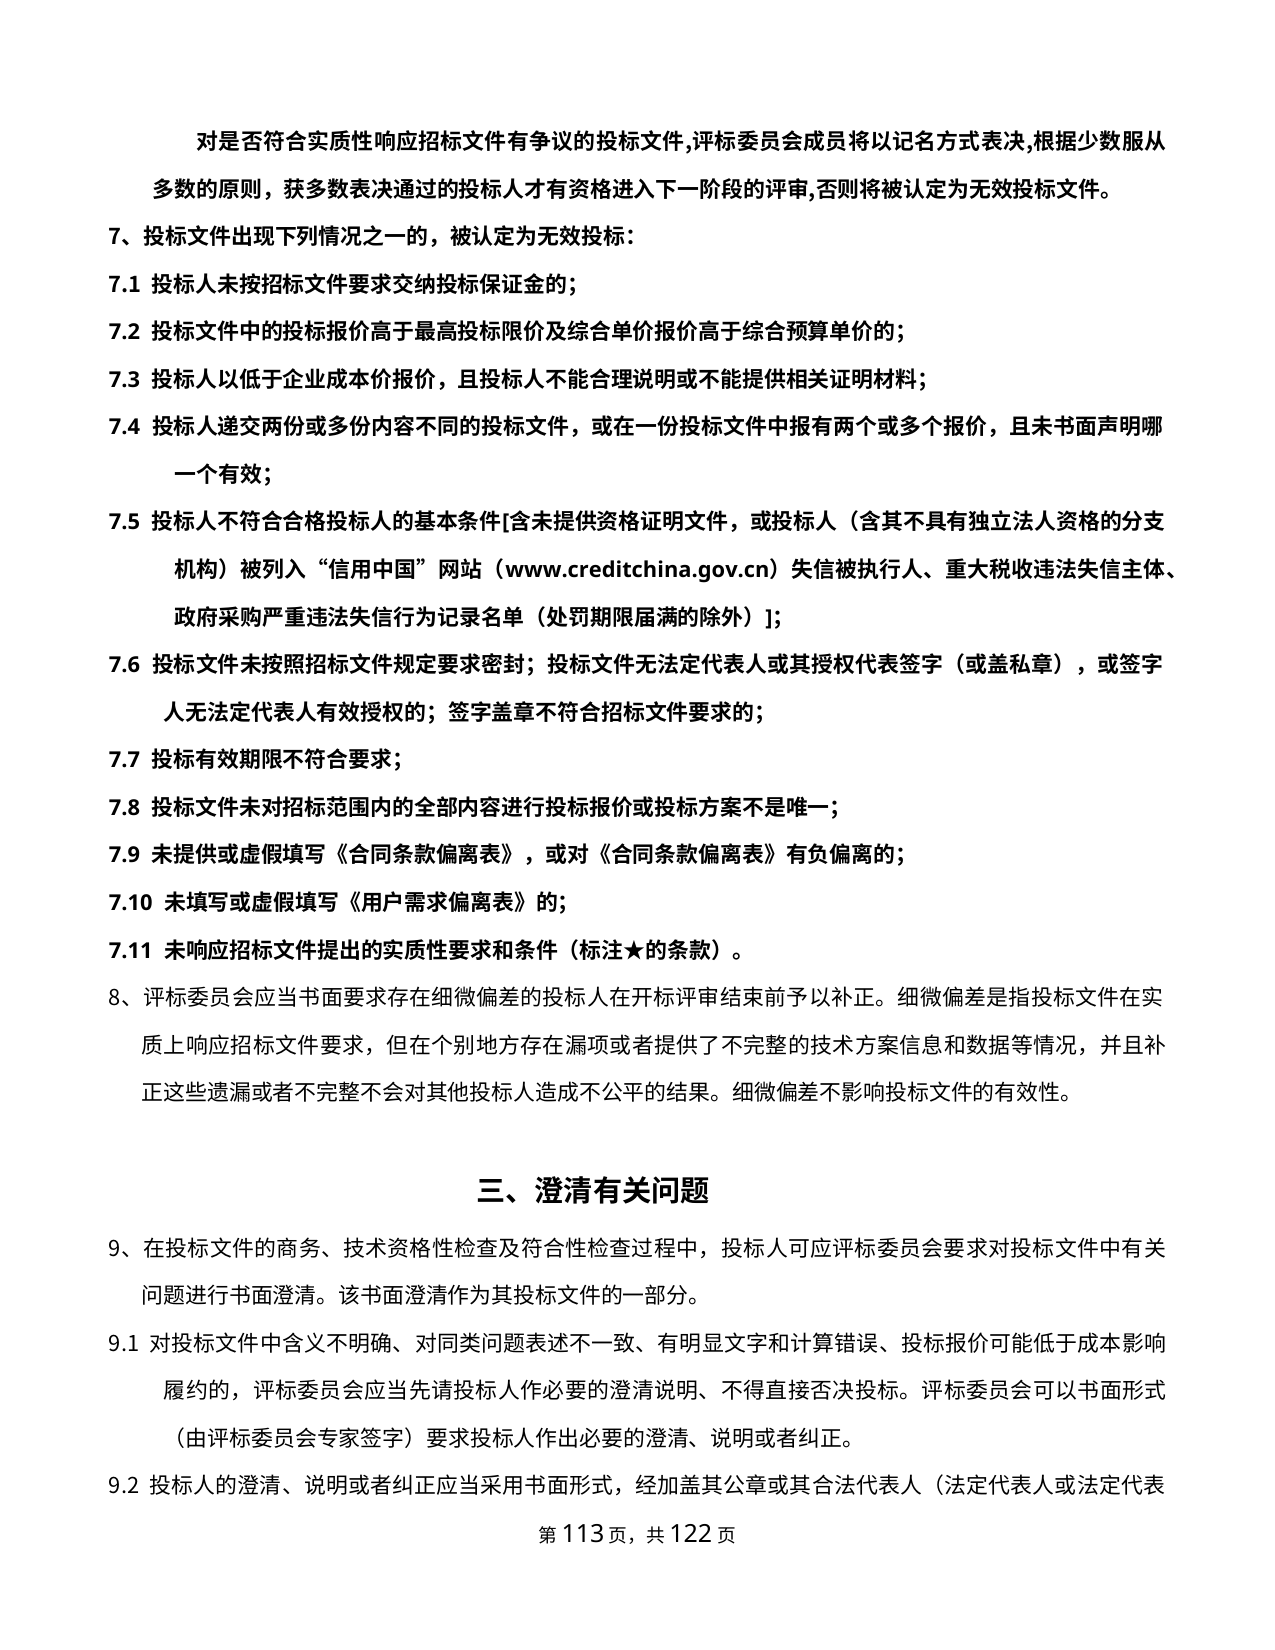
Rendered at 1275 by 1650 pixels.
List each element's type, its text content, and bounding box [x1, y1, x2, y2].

text 7、投标文件出现下列情况之一的，被认定为无效投标： [109, 219, 1166, 251]
text 7.3 投标人以低于企业成本价报价，且投标人不能合理说明或不能提供相关证明材料； [109, 362, 1166, 393]
text 7.10 未填写或虚假填写《用户需求偏离表》的； [109, 885, 1166, 917]
text 7.6 投标文件未按照招标文件规定要求密封；投标文件无法定代表人或其授权代表签字（或盖私章），或签字人无法定代表人有效授权的；签字盖章不符合招标文件要求的； [109, 647, 1166, 726]
text 7.7 投标有效期限不符合要求； [109, 742, 1166, 774]
text 7.1 投标人未按招标文件要求交纳投标保证金的； [109, 267, 1166, 298]
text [109, 1468, 1166, 1500]
text 7.8 投标文件未对招标范围内的全部内容进行投标报价或投标方案不是唯一； [109, 790, 1166, 822]
text 7.2 投标文件中的投标报价高于最高投标限价及综合单价报价高于综合预算单价的； [109, 314, 1166, 346]
text 7.5 投标人不符合合格投标人的基本条件[含未提供资格证明文件，或投标人（含其不具有独立法人资格的分支机构）被列入“信用中国”网站（www.creditchina.gov.cn）失信被执行人、重大税收违法失信主体、政府采购严重违法失信行为记录名单（处罚期限届满的除外）]； [109, 504, 1166, 631]
text 7.4 投标人递交两份或多份内容不同的投标文件，或在一份投标文件中报有两个或多个报价，且未书面声明哪一个有效； [109, 409, 1166, 488]
text 7.11 未响应招标文件提出的实质性要求和条件（标注★的条款）。 [109, 933, 1166, 964]
text 对是否符合实质性响应招标文件有争议的投标文件,评标委员会成员将以记名方式表决,根据少数服从多数的原则，获多数表决通过的投标人才有资格进入下一阶段的评审,否则将被认定为无效投标文件。 [152, 124, 1166, 203]
text 8、评标委员会应当书面要求存在细微偏差的投标人在开标评审结束前予以补正。细微偏差是指投标文件在实质上响应招标文件要求，但在个别地方存在漏项或者提供了不完整的技术方案信息和数据等情况，并且补正这些遗漏或者不完整不会对其他投标人造成不公平的结果。细微偏差不影响投标文件的有效性。 [109, 980, 1166, 1107]
text 9.1 对投标文件中含义不明确、对同类问题表述不一致、有明显文字和计算错误、投标报价可能低于成本影响履约的，评标委员会应当先请投标人作必要的澄清说明、不得直接否决投标。评标委员会可以书面形式（由评标委员会专家签字）要求投标人作出必要的澄清、说明或者纠正。 [109, 1326, 1166, 1453]
text 7.9 未提供或虚假填写《合同条款偏离表》，或对《合同条款偏离表》有负偏离的； [109, 837, 1166, 869]
text 三、澄清有关问题 [109, 1167, 1166, 1210]
text 9、在投标文件的商务、技术资格性检查及符合性检查过程中，投标人可应评标委员会要求对投标文件中有关问题进行书面澄清。该书面澄清作为其投标文件的一部分。 [109, 1231, 1166, 1310]
